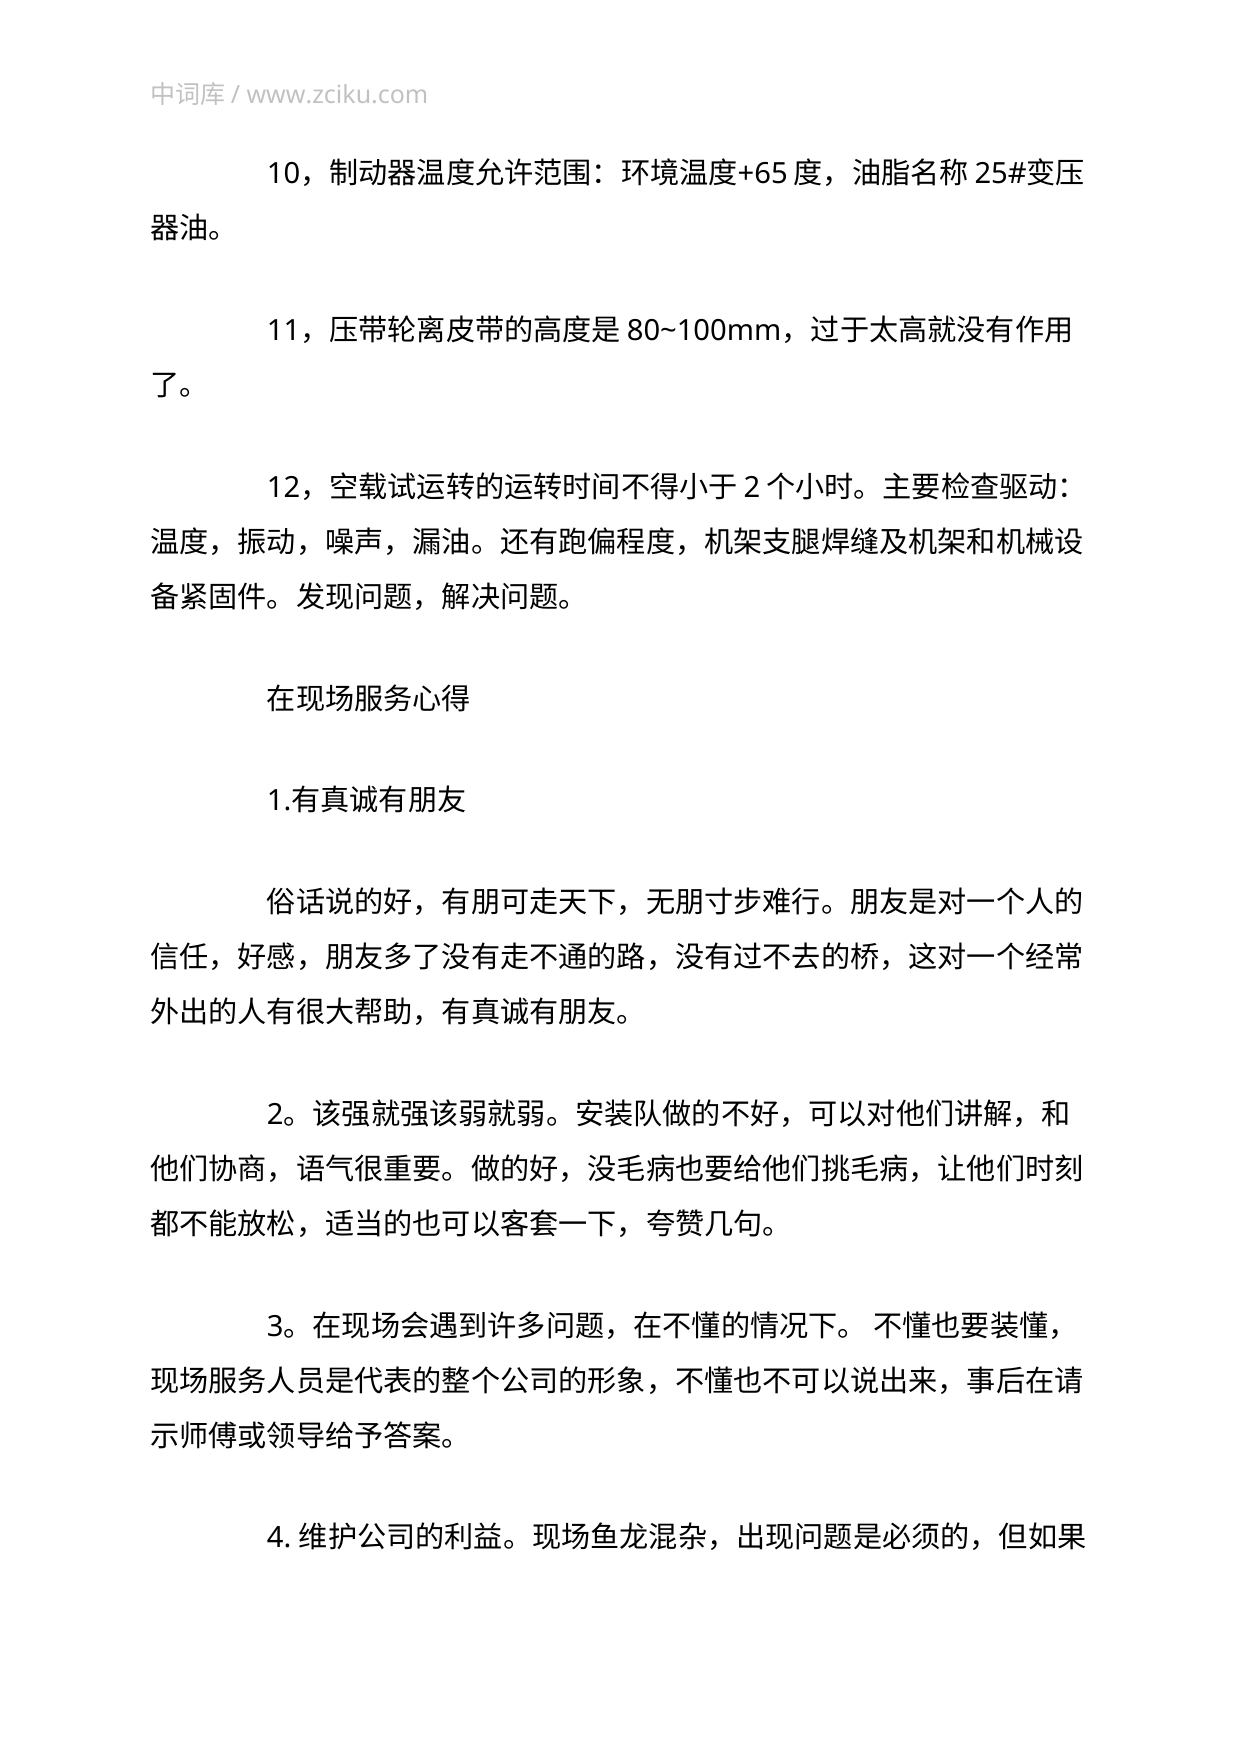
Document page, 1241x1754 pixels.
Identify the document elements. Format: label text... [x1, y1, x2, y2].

text 10，制动器温度允许范围：环境温度+65度，油脂名称25#变压器油。 [150, 150, 1090, 247]
text 3。在现场会遇到许多问题，在不懂的情况下。 不懂也要装懂，现场服务人员是代表的整个公司的形象，不懂也不可以说出来，事后在请示师傅或领导给予答案。 [150, 1302, 1090, 1454]
text 2。该强就强该弱就弱。安装队做的不好，可以对他们讲解，和他们协商，语气很重要。做的好，没毛病也要给他们挑毛病，让他们时刻都不能放松，适当的也可以客套一下，夸赞几句。 [150, 1091, 1090, 1243]
text 1.有真诚有朋友 [150, 777, 1090, 819]
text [150, 1514, 1090, 1556]
text 俗话说的好，有朋可走天下，无朋寸步难行。朋友是对一个人的信任，好感，朋友多了没有走不通的路，没有过不去的桥，这对一个经常外出的人有很大帮助，有真诚有朋友。 [150, 879, 1090, 1031]
text 11，压带轮离皮带的高度是80~100mm，过于太高就没有作用了。 [150, 307, 1090, 404]
text 12，空载试运转的运转时间不得小于2个小时。主要检查驱动：温度，振动，噪声，漏油。还有跑偏程度，机架支腿焊缝及机架和机械设备紧固件。发现问题，解决问题。 [150, 463, 1090, 616]
text 在现场服务心得 [150, 675, 1090, 717]
